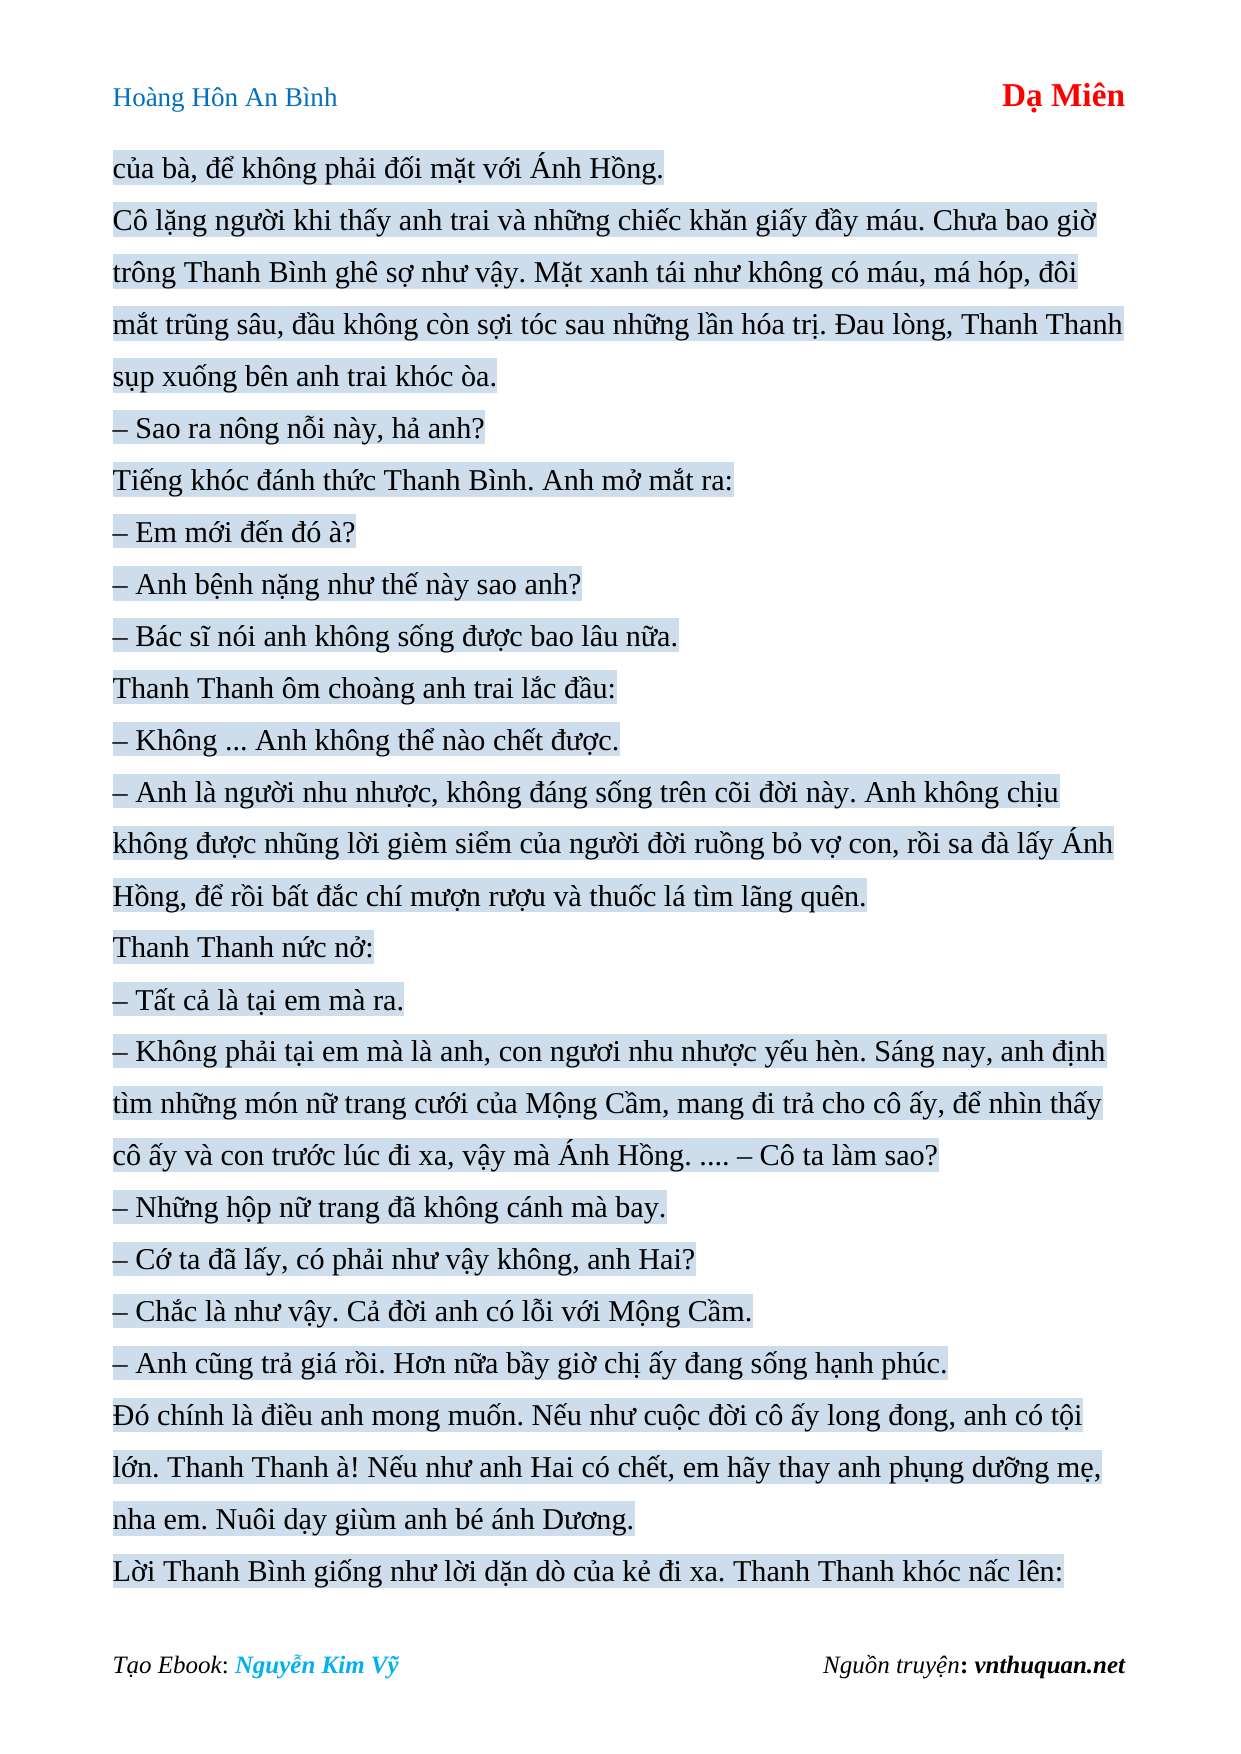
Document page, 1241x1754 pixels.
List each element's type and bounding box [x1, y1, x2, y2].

text [112, 150, 1128, 1588]
